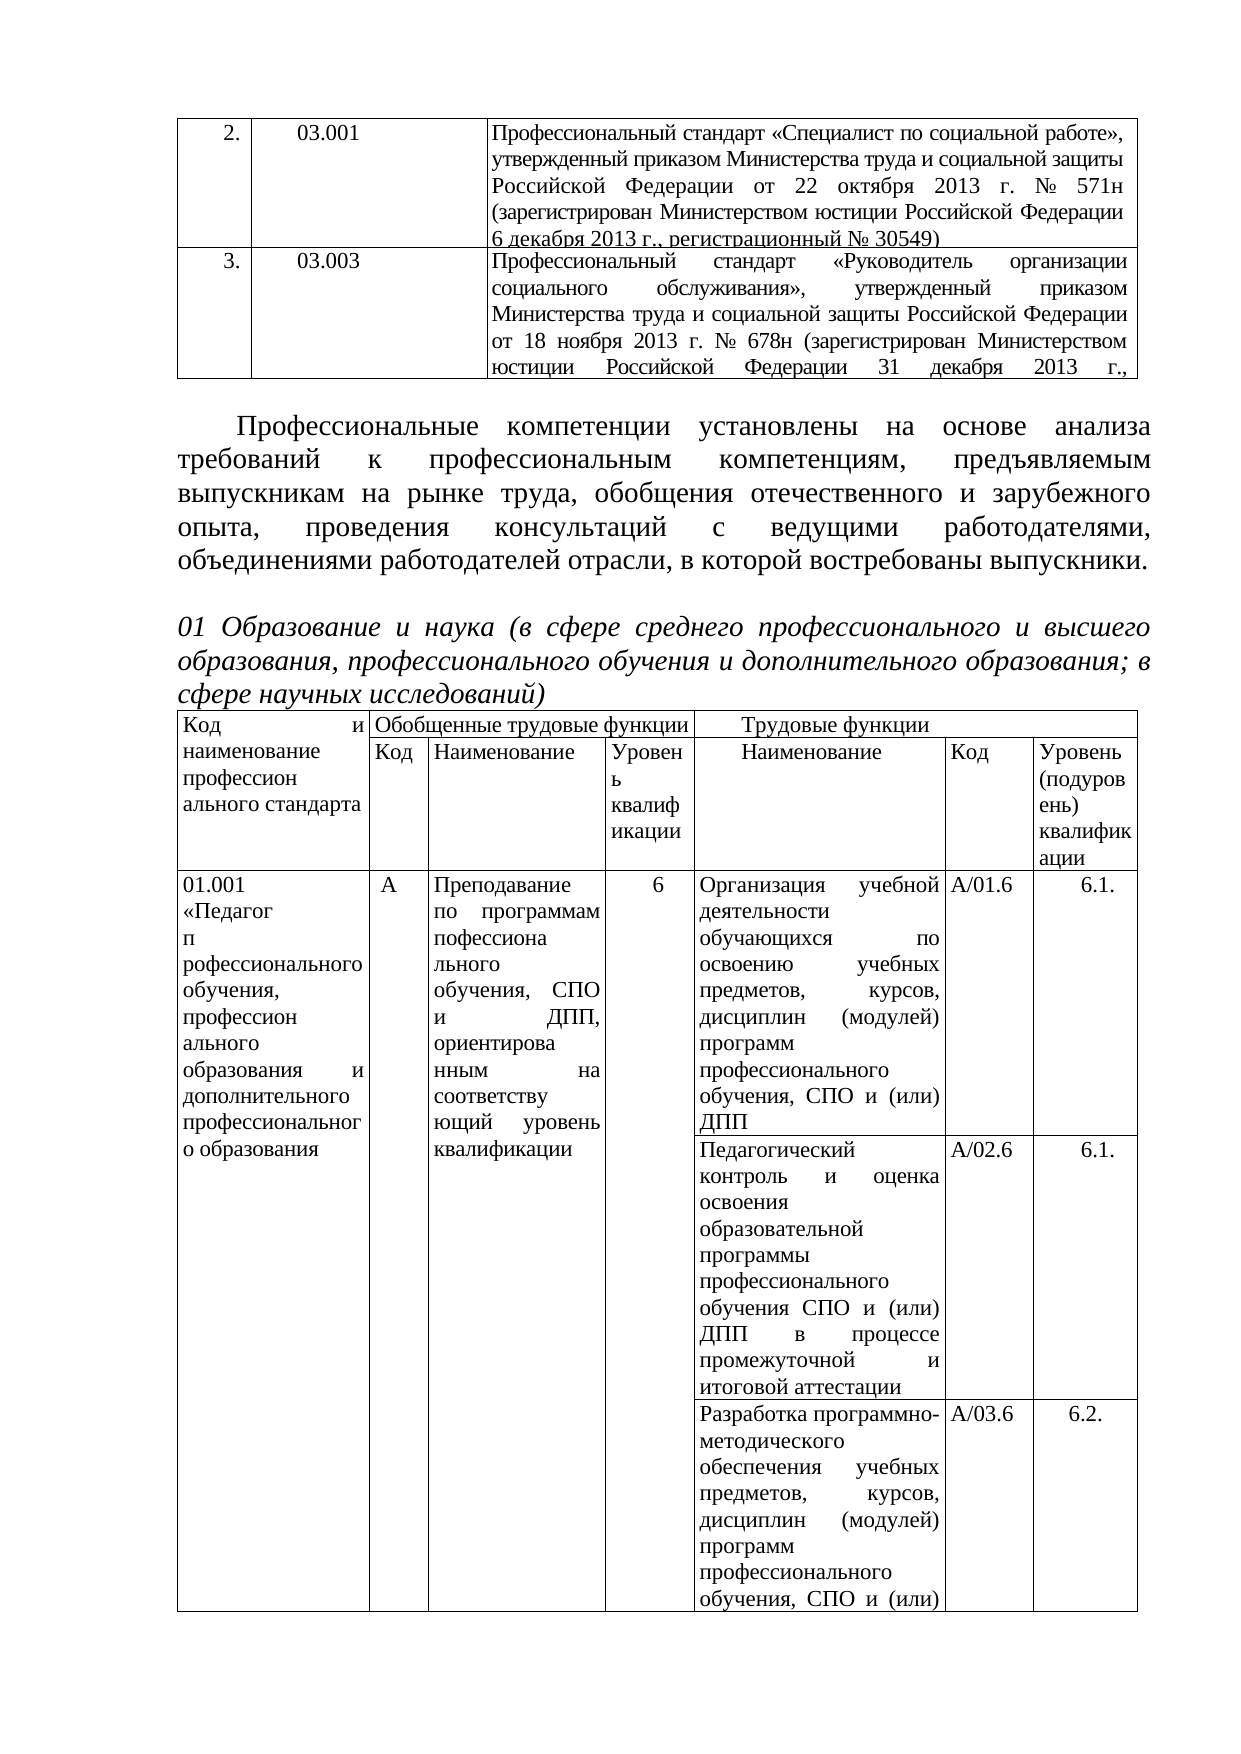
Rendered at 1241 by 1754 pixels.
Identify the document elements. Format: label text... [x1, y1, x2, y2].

table_cell 03.001 [252, 119, 487, 247]
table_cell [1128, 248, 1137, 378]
table_cell А [370, 871, 428, 1611]
table_cell Код [946, 738, 1033, 870]
table_cell Уровень (подуровень) квалификации [1034, 738, 1137, 870]
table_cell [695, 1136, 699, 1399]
table_cell Преподавание по программам пофессионального обучения, СПО и ДПП, ориентированным на соответствующий уровень квалификации [429, 871, 605, 1611]
table_cell Код [370, 738, 428, 870]
table_header Код и наименование профессионального стандарта [178, 711, 369, 870]
table_cell Наименование [695, 738, 945, 870]
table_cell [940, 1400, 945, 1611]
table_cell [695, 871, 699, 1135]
text Профессиональные компетенции установлены на основе анализа требований к профессиональным компетенциям, предъявляемым выпускникам на рынке труда, обобщения отечественного и зарубежного опыта, проведения консультаций с ведущими работодателями, объединениями работодателей отрасли, в которой востребованы выпускники. [177, 408, 1152, 576]
text 01 Образование и наука (в сфере среднего профессионального и высшего образования, профессионального обучения и дополнительного образования; в сфере научных исследований) [177, 609, 1152, 710]
table_header Обобщенные трудовые функции [370, 711, 694, 737]
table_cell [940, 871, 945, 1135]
table_cell А/03.6 [946, 1400, 1033, 1611]
table_cell 6 [606, 871, 694, 1611]
table_cell 6.1. [1034, 1136, 1137, 1399]
table_cell Уровень квалификации [606, 738, 694, 870]
table_cell А/02.6 [946, 1136, 1033, 1399]
table_cell 6.2. [1034, 1400, 1137, 1611]
table_cell 01.001 «Педагог профессионального обучения, профессионального образования и дополнительного профессионального образования [178, 871, 369, 1611]
table_cell 03.003 [252, 248, 487, 378]
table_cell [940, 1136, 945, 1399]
table_cell 3. [178, 248, 251, 378]
table_cell А/01.6 [946, 871, 1033, 1135]
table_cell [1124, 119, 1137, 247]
table_cell 6.1. [1034, 871, 1137, 1135]
table_header Трудовые функции [695, 711, 1137, 737]
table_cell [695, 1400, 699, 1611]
table_cell Наименование [429, 738, 605, 870]
table_cell 2. [178, 119, 251, 247]
